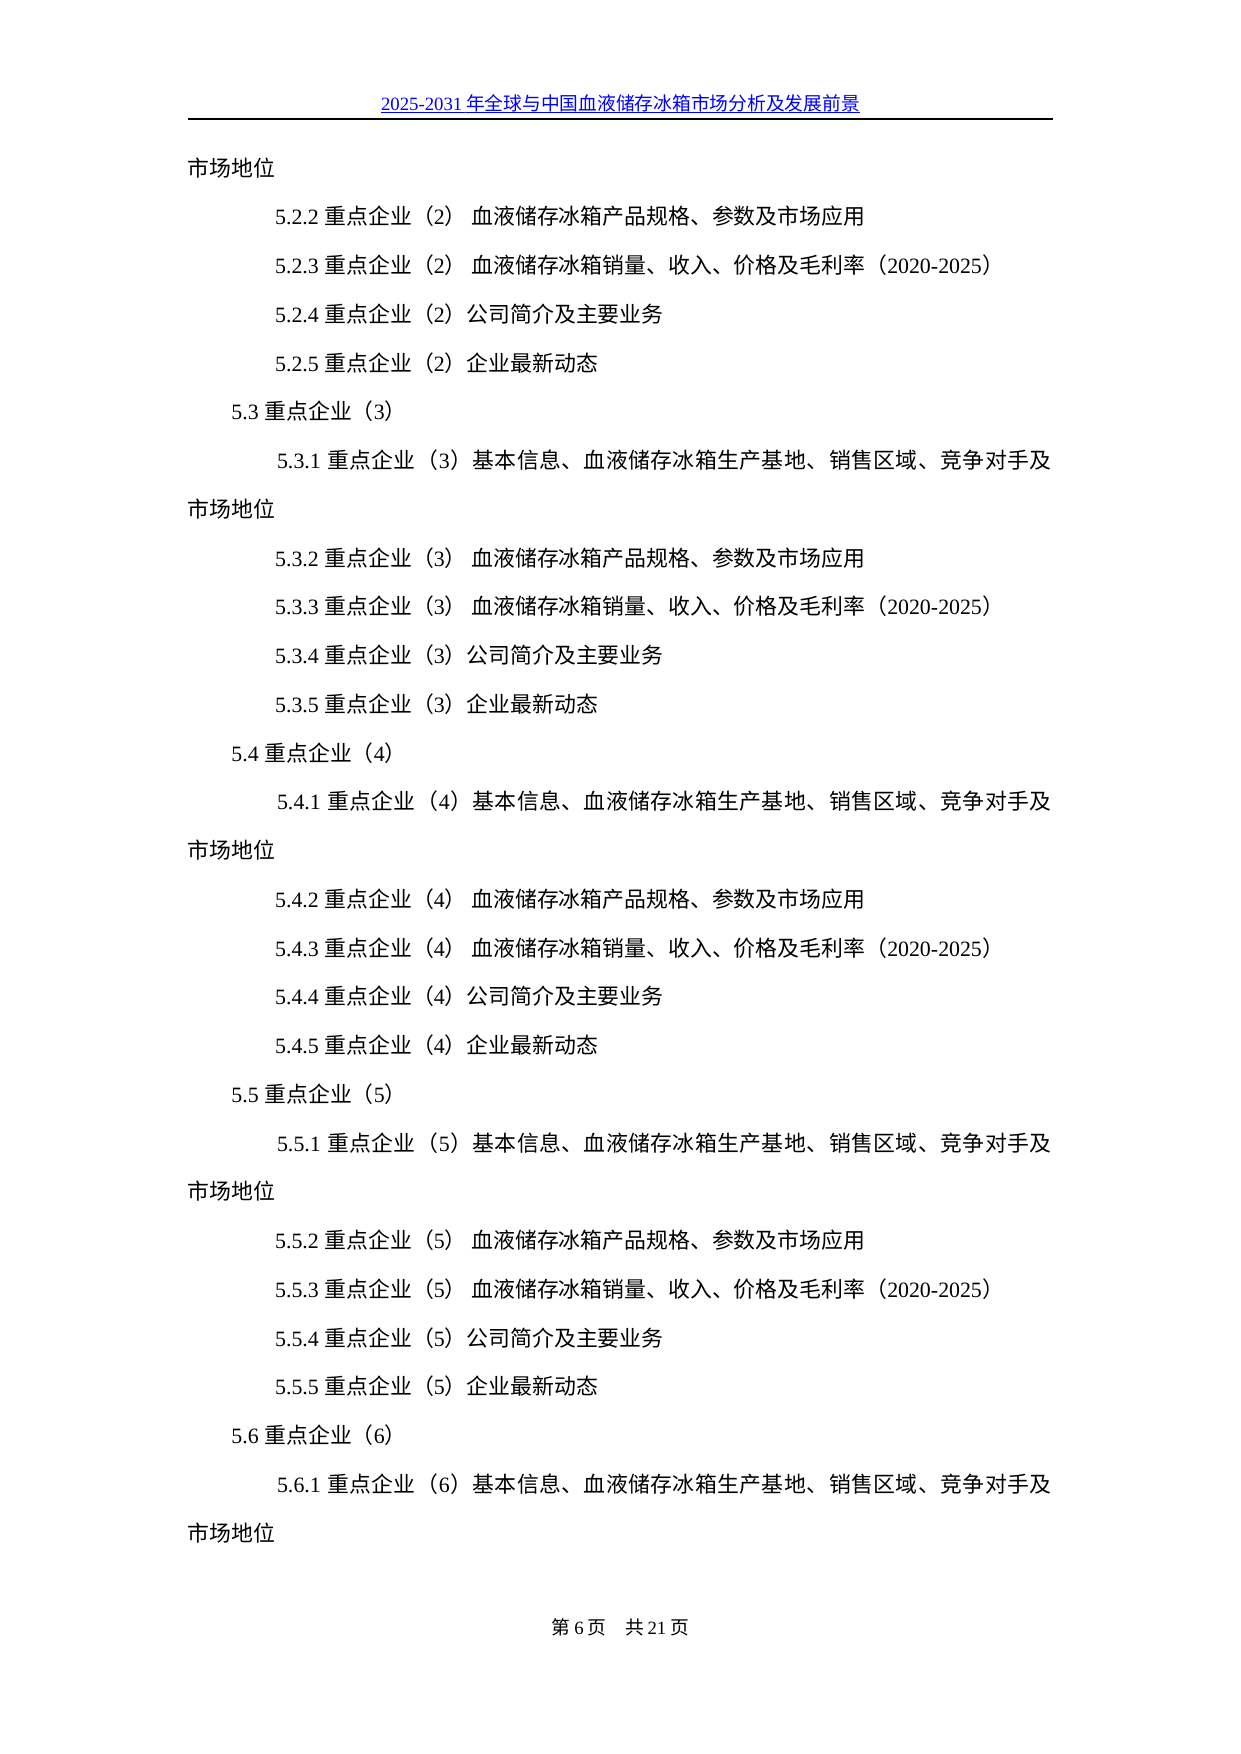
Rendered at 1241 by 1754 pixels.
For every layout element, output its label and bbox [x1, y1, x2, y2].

text [187, 150, 1053, 1548]
